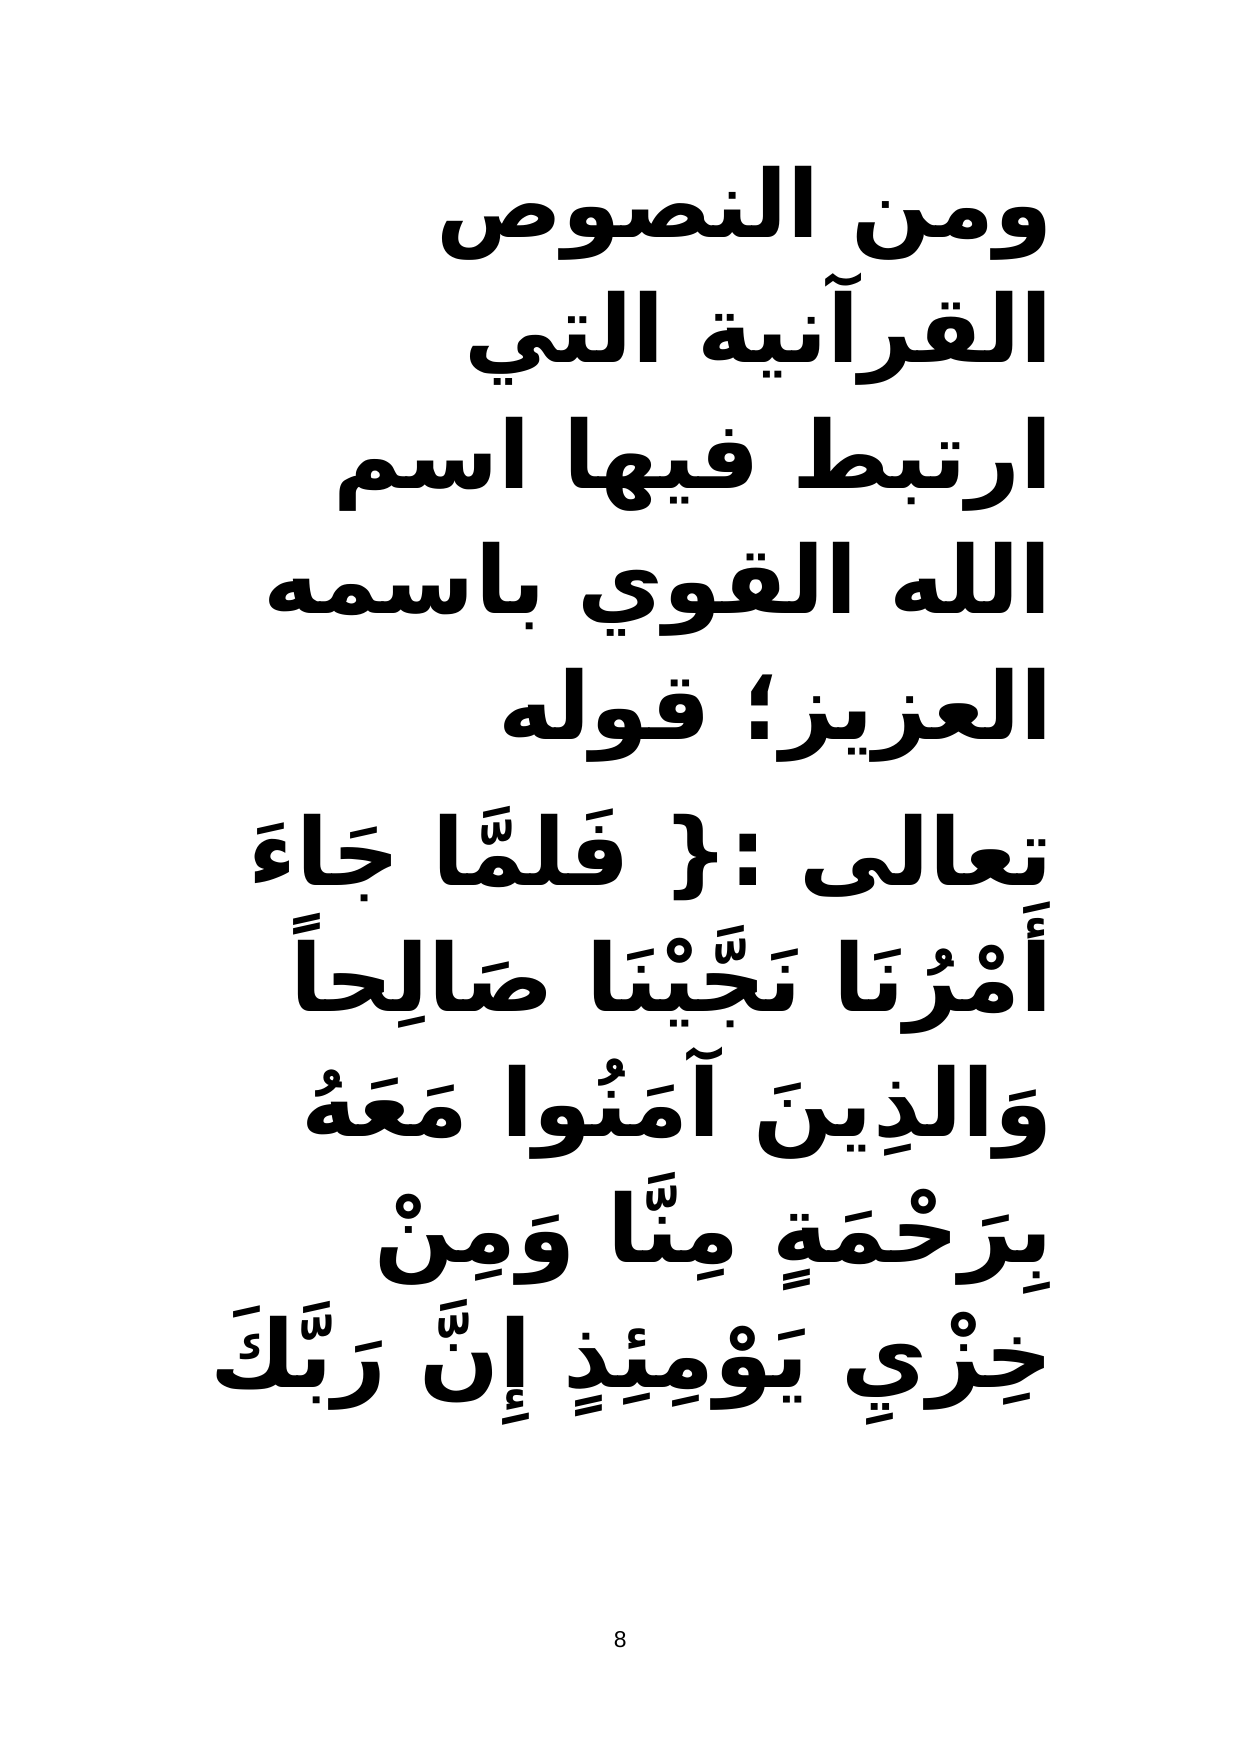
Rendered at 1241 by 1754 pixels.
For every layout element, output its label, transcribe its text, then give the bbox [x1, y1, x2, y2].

text ومن النصوص القرآنية التي ارتبط فيها اسم الله القوي باسمه العزيز؛ قوله [187, 150, 1053, 761]
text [187, 798, 1053, 1410]
